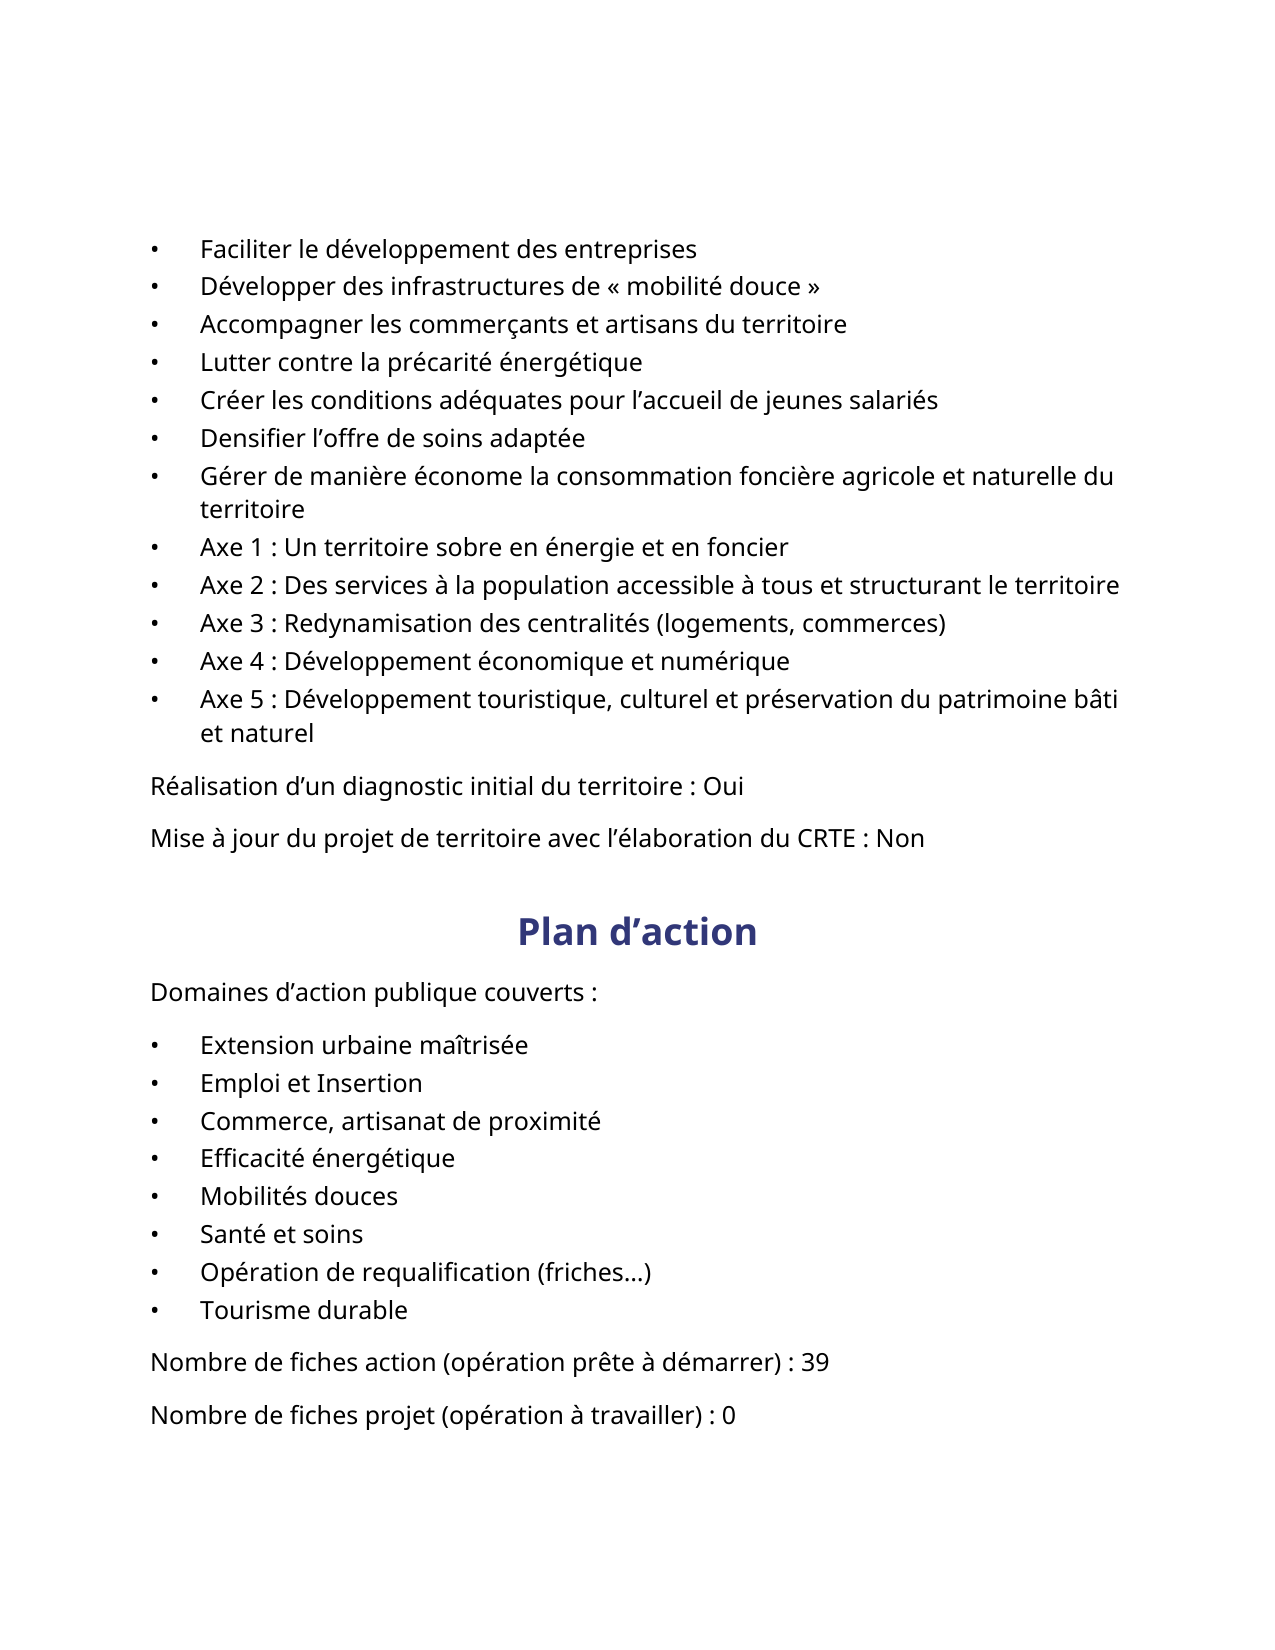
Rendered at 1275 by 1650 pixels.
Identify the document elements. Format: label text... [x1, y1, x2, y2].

list Emploi et Insertion [150, 1065, 1125, 1099]
list Axe 4 : Développement économique et numérique [150, 643, 1125, 677]
list Commerce, artisanat de proximité [150, 1103, 1125, 1137]
list Opération de requalification (friches…) [150, 1254, 1125, 1288]
list Tourisme durable [150, 1292, 1125, 1326]
list Densifier l’offre de soins adaptée [150, 420, 1125, 454]
list Extension urbaine maîtrisée [150, 1028, 1125, 1062]
list Mobilités douces [150, 1179, 1125, 1213]
list Créer les conditions adéquates pour l’accueil de jeunes salariés [150, 382, 1125, 417]
text Nombre de fiches projet (opération à travailler) : 0 [150, 1398, 1125, 1432]
text Réalisation d’un diagnostic initial du territoire : Oui [150, 768, 1125, 802]
list Santé et soins [150, 1217, 1125, 1251]
text Mise à jour du projet de territoire avec l’élaboration du CRTE : Non [150, 821, 1125, 855]
text Nombre de fiches action (opération prête à démarrer) : 39 [150, 1345, 1125, 1379]
list Axe 3 : Redynamisation des centralités (logements, commerces) [150, 606, 1125, 640]
list Axe 2 : Des services à la population accessible à tous et structurant le territoire [150, 568, 1125, 602]
list Gérer de manière économe la consommation foncière agricole et naturelle du territoire [150, 458, 1125, 526]
list Axe 1 : Un territoire sobre en énergie et en foncier [150, 530, 1125, 564]
list Efficacité énergétique [150, 1141, 1125, 1175]
list Accompagner les commerçants et artisans du territoire [150, 307, 1125, 341]
subtitle Plan d’action [150, 905, 1125, 956]
list Lutter contre la précarité énergétique [150, 345, 1125, 379]
list Axe 5 : Développement touristique, culturel et préservation du patrimoine bâti et naturel [150, 681, 1125, 749]
list Développer des infrastructures de « mobilité douce » [150, 269, 1125, 303]
list Faciliter le développement des entreprises [150, 231, 1125, 265]
text Domaines d’action publique couverts : [150, 975, 1125, 1009]
